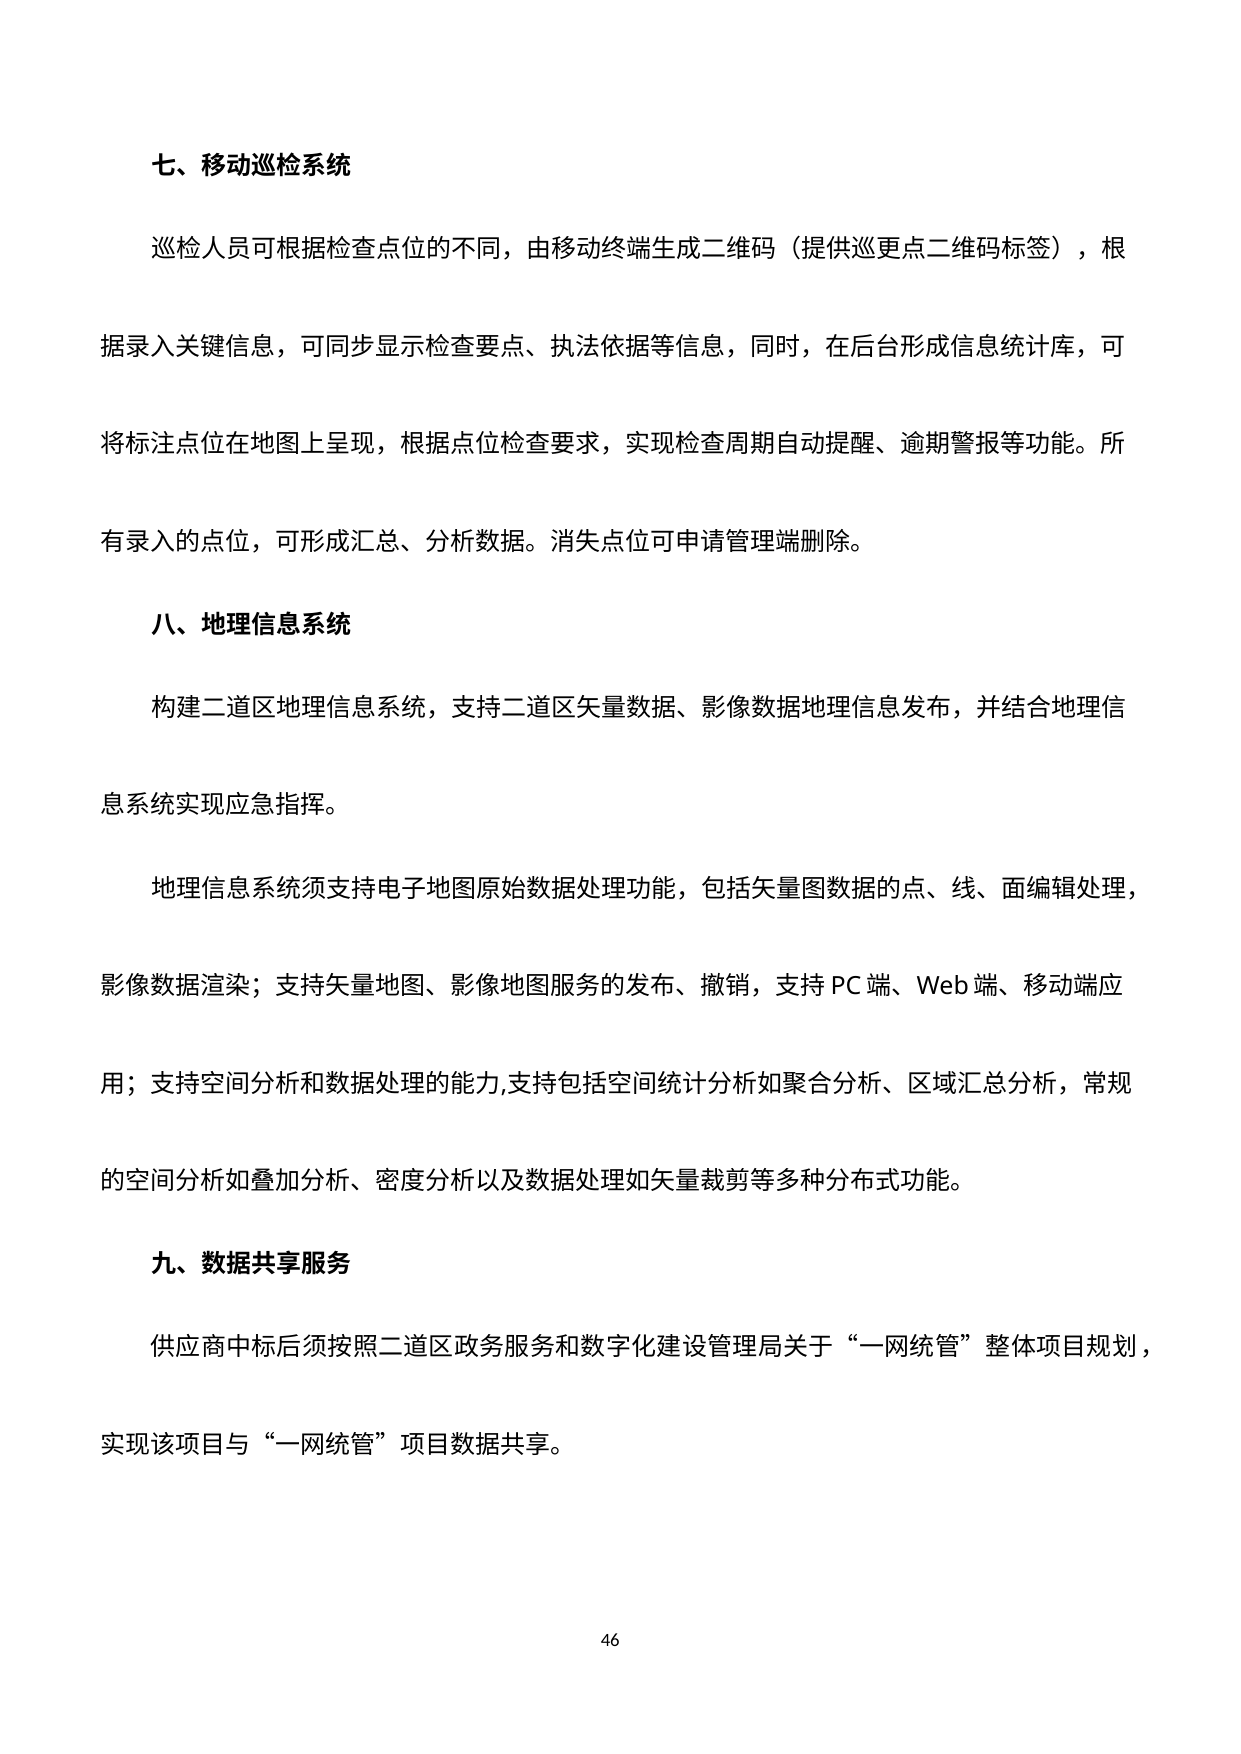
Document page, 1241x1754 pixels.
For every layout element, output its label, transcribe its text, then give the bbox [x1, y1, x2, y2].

text 供应商中标后须按照二道区政务服务和数字化建设管理局关于“一网统管”整体项目规划，实现该项目与“一网统管”项目数据共享。 [100, 1312, 1140, 1475]
text 构建二道区地理信息系统，支持二道区矢量数据、影像数据地理信息发布，并结合地理信息系统实现应急指挥。 [100, 673, 1140, 836]
text 七、移动巡检系统 [100, 131, 1140, 196]
list 数据共享服务 [100, 1229, 1140, 1294]
text 巡检人员可根据检查点位的不同，由移动终端生成二维码（提供巡更点二维码标签），根据录入关键信息，可同步显示检查要点、执法依据等信息，同时，在后台形成信息统计库，可将标注点位在地图上呈现，根据点位检查要求，实现检查周期自动提醒、逾期警报等功能。所有录入的点位，可形成汇总、分析数据。消失点位可申请管理端删除。 [100, 214, 1140, 572]
text 地理信息系统须支持电子地图原始数据处理功能，包括矢量图数据的点、线、面编辑处理，影像数据渲染；支持矢量地图、影像地图服务的发布、撤销，支持PC端、Web端、移动端应用；支持空间分析和数据处理的能力,支持包括空间统计分析如聚合分析、区域汇总分析，常规的空间分析如叠加分析、密度分析以及数据处理如矢量裁剪等多种分布式功能。 [100, 854, 1140, 1211]
text 八、地理信息系统 [100, 590, 1140, 655]
